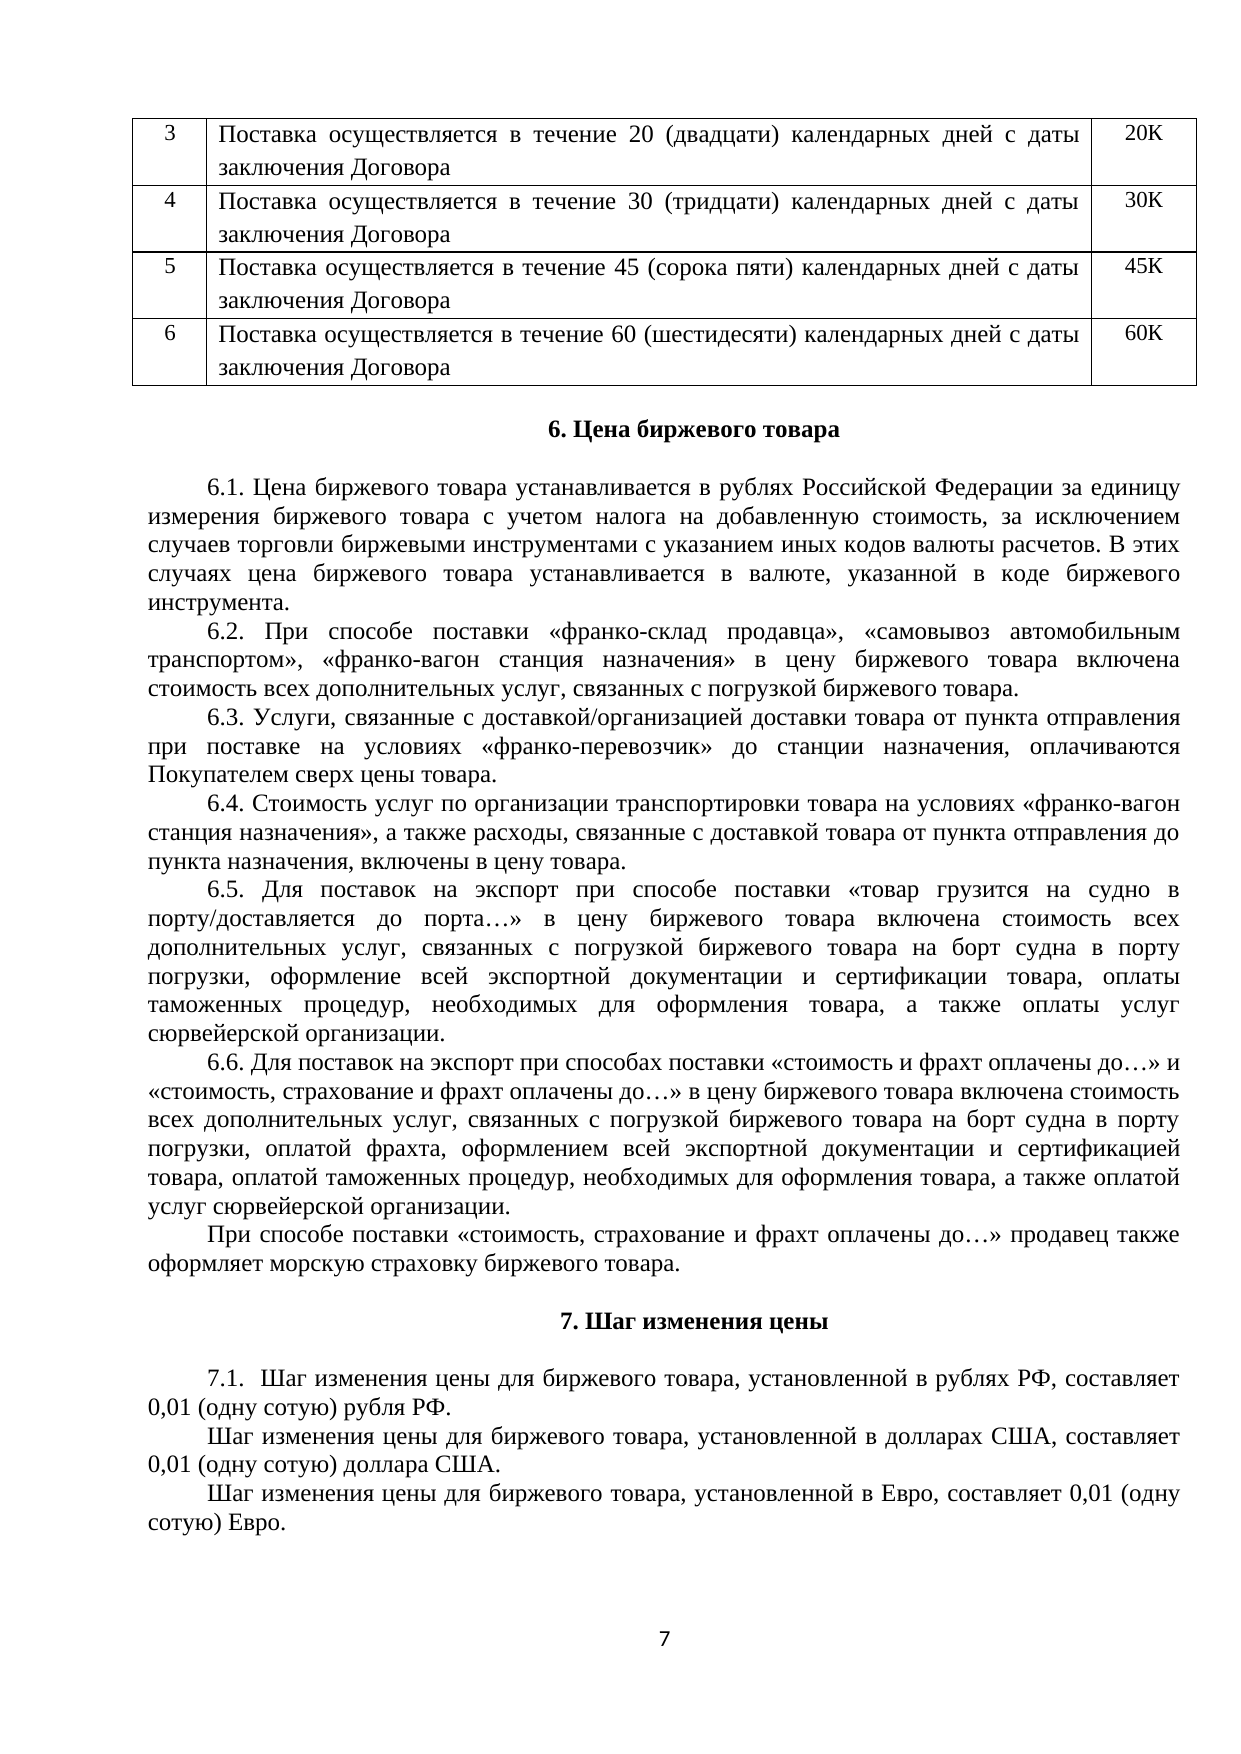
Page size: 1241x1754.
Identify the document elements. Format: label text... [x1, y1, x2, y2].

table_cell 45К [1092, 253, 1196, 318]
text 6.5. Для поставок на экспорт при способе поставки «товар грузится на судно в порту/доставляется до порта…» в цену биржевого товара включена стоимость всех дополнительных услуг, связанных с погрузкой биржевого товара на борт судна в порту погрузки, оформление всей экспортной документации и сертификации товара, оплаты таможенных процедур, необходимых для оформления товара, а также оплаты услуг сюрвейерской организации. [148, 874, 1181, 1047]
table_cell 4 [133, 186, 206, 251]
text 6.4. Стоимость услуг по организации транспортировки товара на условиях «франко-вагон станция назначения», а также расходы, связанные с доставкой товара от пункта отправления до пункта назначения, включены в цену товара. [148, 788, 1181, 874]
text Шаг изменения цены для биржевого товара, установленной в Евро, составляет 0,01 (одну сотую) Евро. [148, 1478, 1181, 1536]
table_cell 30К [1092, 186, 1196, 251]
table_cell Поставка осуществляется в течение 45 (сорока пяти) календарных дней с даты заключения Договора [207, 253, 1091, 318]
table_cell Поставка осуществляется в течение 20 (двадцати) календарных дней с даты заключения Договора [207, 119, 1091, 185]
text 7.1. Шаг изменения цены для биржевого товара, установленной в рублях РФ, составляет 0,01 (одну сотую) рубля РФ. [148, 1363, 1181, 1421]
text 7. Шаг изменения цены [148, 1306, 1181, 1334]
text Шаг изменения цены для биржевого товара, установленной в долларах США, составляет 0,01 (одну сотую) доллара США. [148, 1421, 1181, 1478]
table_cell 3 [133, 119, 206, 185]
text 6.6. Для поставок на экспорт при способах поставки «стоимость и фрахт оплачены до…» и «стоимость, страхование и фрахт оплачены до…» в цену биржевого товара включена стоимость всех дополнительных услуг, связанных с погрузкой биржевого товара на борт судна в порту погрузки, оплатой фрахта, оформлением всей экспортной документации и сертификацией товара, оплатой таможенных процедур, необходимых для оформления товара, а также оплатой услуг сюрвейерской организации. [148, 1047, 1181, 1219]
table_cell Поставка осуществляется в течение 30 (тридцати) календарных дней с даты заключения Договора [207, 186, 1091, 251]
table_cell Поставка осуществляется в течение 60 (шестидесяти) календарных дней с даты заключения Договора [207, 319, 1091, 385]
table_cell 6 [133, 319, 206, 385]
text При способе поставки «стоимость, страхование и фрахт оплачены до…» продавец также оформляет морскую страховку биржевого товара. [148, 1219, 1181, 1277]
text 6.3. Услуги, связанные с доставкой/организацией доставки товара от пункта отправления при поставке на условиях «франко-перевозчик» до станции назначения, оплачиваются Покупателем сверх цены товара. [148, 702, 1181, 788]
text 6.1. Цена биржевого товара устанавливается в рублях Российской Федерации за единицу измерения биржевого товара с учетом налога на добавленную стоимость, за исключением случаев торговли биржевыми инструментами с указанием иных кодов валюты расчетов. В этих случаях цена биржевого товара устанавливается в валюте, указанной в коде биржевого инструмента. [148, 472, 1181, 616]
table_cell 20К [1092, 119, 1196, 185]
table_cell 60К [1092, 319, 1196, 385]
text 6. Цена биржевого товара [148, 414, 1181, 443]
table_cell 5 [133, 253, 206, 318]
text 6.2. При способе поставки «франко-склад продавца», «самовывоз автомобильным транспортом», «франко-вагон станция назначения» в цену биржевого товара включена стоимость всех дополнительных услуг, связанных с погрузкой биржевого товара. [148, 616, 1181, 702]
